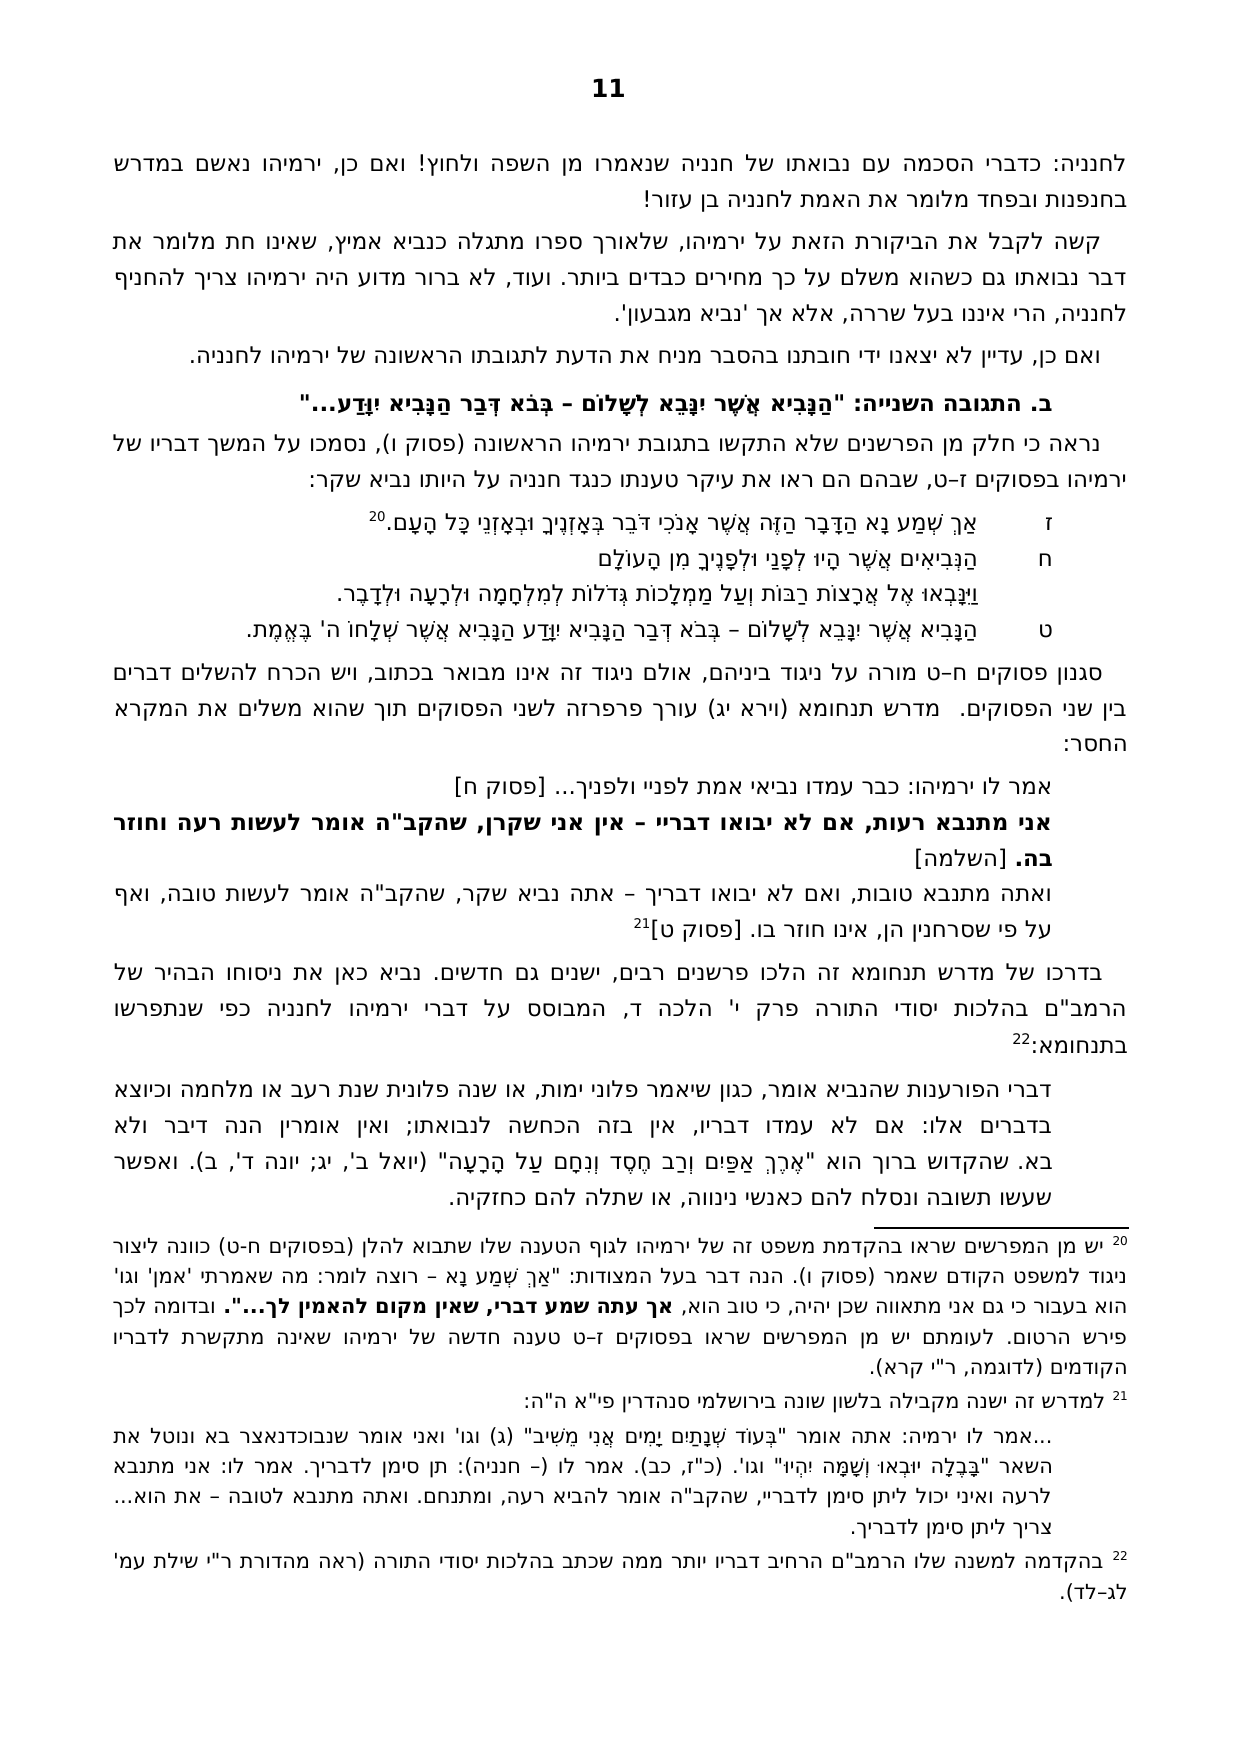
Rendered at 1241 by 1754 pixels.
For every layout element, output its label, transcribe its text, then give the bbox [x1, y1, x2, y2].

text ואתה מתנבא טובות, ואם לא יבואו דבריך – אתה נביא שקר, שהקב"ה אומר לעשות טובה, ואף על פי שסרחנין הן, אינו חוזר בו. [פסוק ט] [112, 881, 1053, 943]
text אמר לו ירמיהו: כבר עמדו נביאי אמת לפניי ולפניך... [פסוק ח] [112, 773, 1053, 799]
text ואם כן, עדיין לא יצאנו ידי חובתנו בהסבר מניח את הדעת לתגובתו הראשונה של ירמיהו לחנניה. [112, 342, 1128, 369]
subtitle ב. התגובה השנייה: "הַנָּבִיא אֲשֶׁר יִנָּבֵא לְשָׁלוֹם – בְּבֹא דְּבַר הַנָּבִיא יִוָּדַע..." [112, 391, 1128, 417]
text ח הַנְּבִיאִים אֲשֶׁר הָיוּ לְפָנַי וּלְפָנֶיךָ מִן הָעוֹלָם [112, 545, 1090, 571]
text קשה לקבל את הביקורת הזאת על ירמיהו, שלאורך ספרו מתגלה כנביא אמיץ, שאינו חת מלומר את דבר נבואתו גם כשהוא משלם על כך מחירים כבדים ביותר. ועוד, לא ברור מדוע היה ירמיהו צריך להחניף לחנניה, הרי איננו בעל שררה, אלא אך 'נביא מגבעון'. [112, 228, 1128, 327]
text דברי הפורענות שהנביא אומר, כגון שיאמר פלוני ימות, או שנה פלונית שנת רעב או מלחמה וכיוצא בדברים אלו: אם לא עמדו דבריו, אין בזה הכחשה לנבואתו; ואין אומרין הנה דיבר ולא בא. שהקדוש ברוך הוא "אֶרֶךְ אַפַּיִם וְרַב חֶסֶד וְנִחָם עַל הָרָעָה" (יואל ב', יג; יונה ד', ב). ואפשר שעשו תשובה ונסלח להם כאנשי נינווה, או שתלה להם כחזקיה. [112, 1076, 1053, 1211]
text ט הַנָּבִיא אֲשֶׁר יִנָּבֵא לְשָׁלוֹם – בְּבֹא דְּבַר הַנָּבִיא יִוָּדַע הַנָּבִיא אֲשֶׁר שְׁלָחוֹ ה' בֶּאֱמֶת. [112, 617, 1090, 643]
text נראה כי חלק מן הפרשנים שלא התקשו בתגובת ירמיהו הראשונה (פסוק ו), נסמכו על המשך דבריו של ירמיהו בפסוקים ז–ט, שבהם הם ראו את עיקר טענתו כנגד חנניה על היותו נביא שקר: [112, 431, 1128, 493]
text רבי אלעזר רואה באירוע זה עונש לירמיהו על כך שהחניף לחנניה זקנו של בעל פקידות זה, כשנמנע מלומר לו כי שקר הוא ניבא. מדרשה זו אנו למדים כיצד פירש רבי אלעזר את הדברים שאמר ירמיהו לחנניה: כדברי הסכמה עם נבואתו של חנניה שנאמרו מן השפה ולחוץ! ואם כן, ירמיהו נאשם במדרש בחנפנות ובפחד מלומר את האמת לחנניה בן עזור! [112, 150, 1128, 213]
text סגנון פסוקים ח–ט מורה על ניגוד ביניהם, אולם ניגוד זה אינו מבואר בכתוב, ויש הכרח להשלים דברים בין שני הפסוקים. מדרש תנחומא (וירא יג) עורך פרפרזה לשני הפסוקים תוך שהוא משלים את המקרא החסר: [112, 659, 1128, 757]
text אני מתנבא רעות, אם לא יבואו דבריי – אין אני שקרן, שהקב"ה אומר לעשות רעה וחוזר בה. [השלמה] [112, 809, 1053, 871]
text ז אַךְ שְׁמַע נָא הַדָּבָר הַזֶּה אֲשֶׁר אָנֹכִי דֹּבֵר בְּאָזְנֶיךָ וּבְאָזְנֵי כָּל הָעָם. [112, 509, 1090, 535]
text בדרכו של מדרש תנחומא זה הלכו פרשנים רבים, ישנים גם חדשים. נביא כאן את ניסוחו הבהיר של הרמב"ם בהלכות יסודי התורה פרק י' הלכה ד, המבוסס על דברי ירמיהו לחנניה כפי שנתפרשו בתנחומא: [112, 959, 1128, 1060]
text וַיִּנָּבְאוּ אֶל אֲרָצוֹת רַבּוֹת וְעַל מַמְלָכוֹת גְּדֹלוֹת לְמִלְחָמָה וּלְרָעָה וּלְדָבֶר. [112, 581, 1015, 607]
